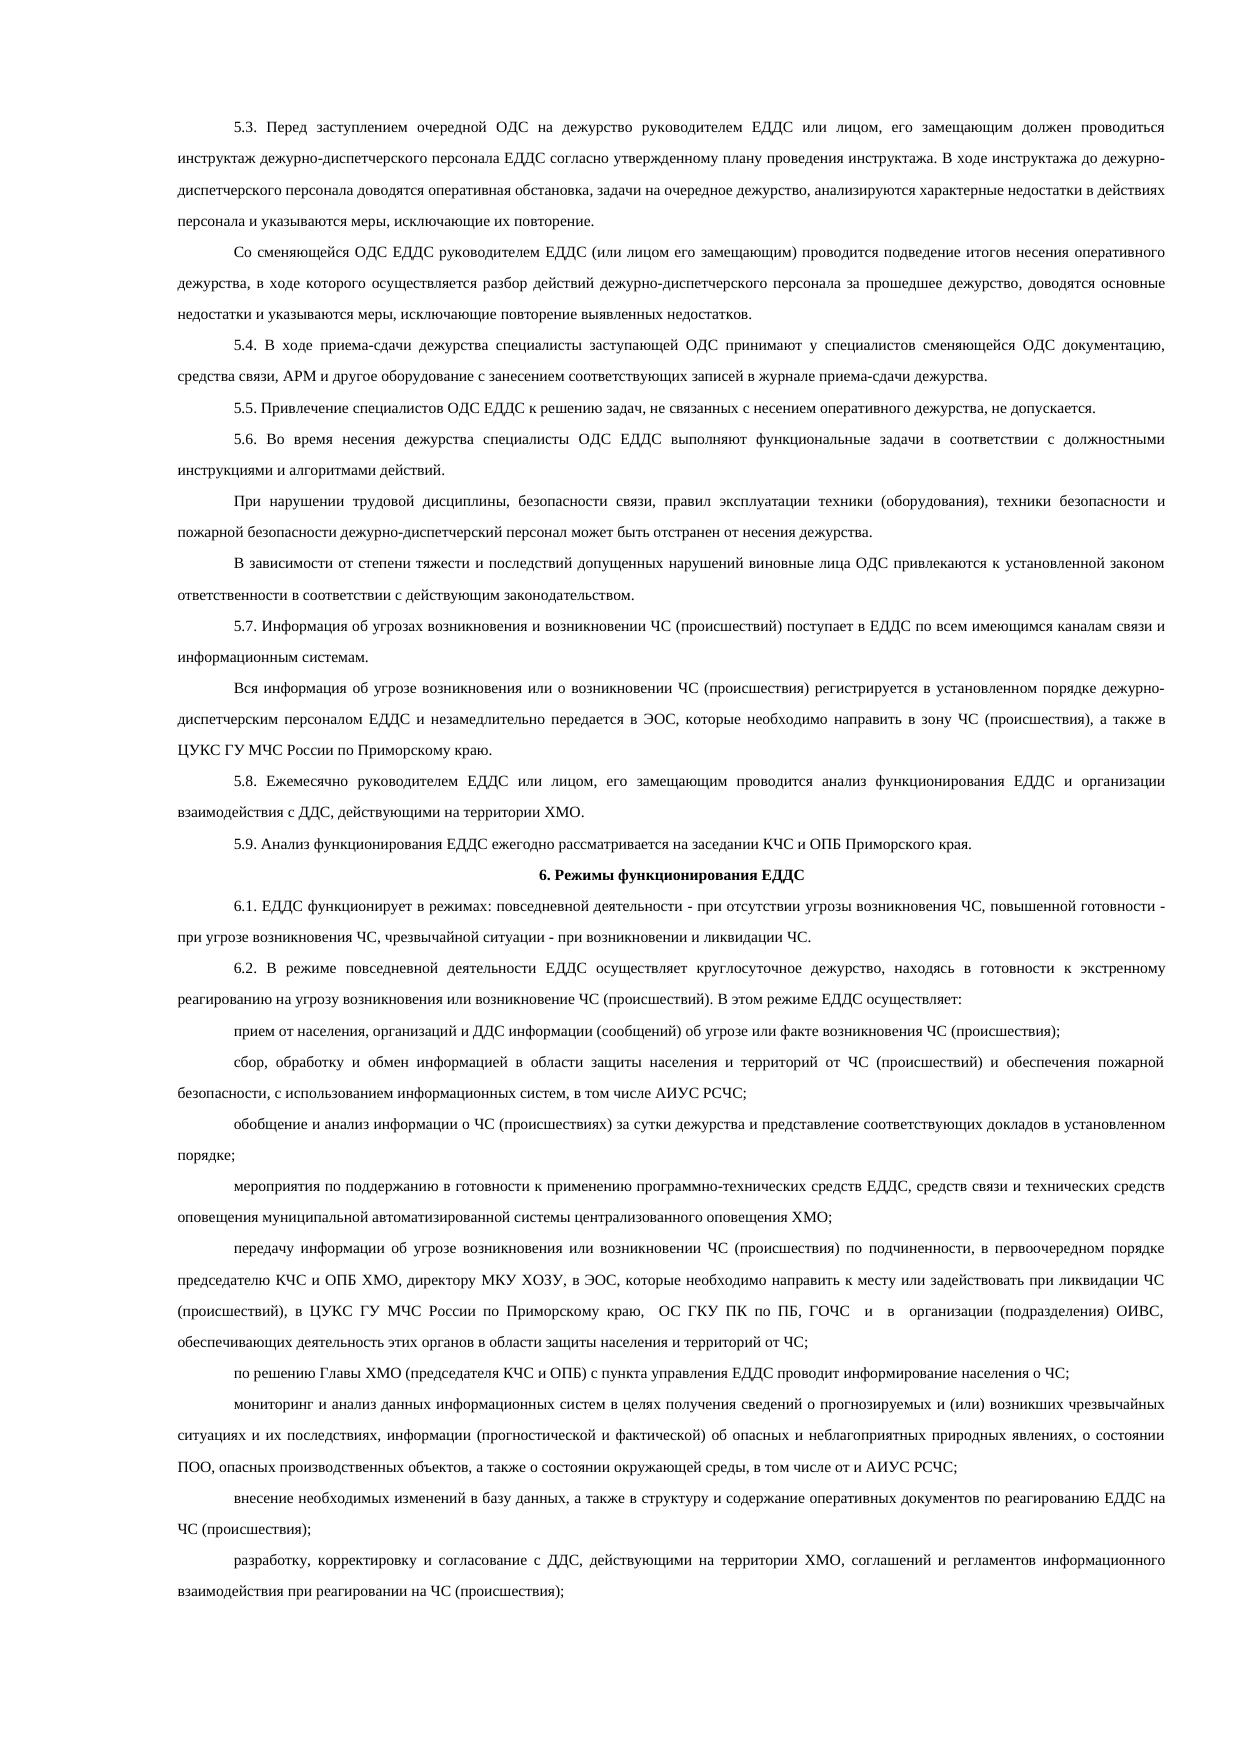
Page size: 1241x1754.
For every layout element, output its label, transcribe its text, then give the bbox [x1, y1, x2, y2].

text передачу информации об угрозе возникновения или возникновении ЧС (происшествия) по подчиненности, в первоочередном порядке председателю КЧС и ОПБ ХМО, директору МКУ ХОЗУ, в ЭОС, которые необходимо направить к месту или задействовать при ликвидации ЧС (происшествий), в ЦУКС ГУ МЧС России по Приморскому краю, ОС ГКУ ПК по ПБ, ГОЧС и в организации (подразделения) ОИВС, обеспечивающих деятельность этих органов в области защиты населения и территорий от ЧС; [177, 1239, 1167, 1364]
text 5.6. Во время несения дежурства специалисты ОДС ЕДДС выполняют функциональные задачи в соответствии с должностными инструкциями и алгоритмами действий. [177, 429, 1167, 492]
text по решению Главы ХМО (председателя КЧС и ОПБ) с пункта управления ЕДДС проводит информирование населения о ЧС; [177, 1364, 1167, 1395]
text мероприятия по поддержанию в готовности к применению программно-технических средств ЕДДС, средств связи и технических средств оповещения муниципальной автоматизированной системы централизованного оповещения ХМО; [177, 1177, 1167, 1239]
text прием от населения, организаций и ДДС информации (сообщений) об угрозе или факте возникновения ЧС (происшествия); [177, 1021, 1167, 1052]
text 5.5. Привлечение специалистов ОДС ЕДДС к решению задач, не связанных с несением оперативного дежурства, не допускается. [177, 398, 1167, 429]
text 5.4. В ходе приема-сдачи дежурства специалисты заступающей ОДС принимают у специалистов сменяющейся ОДС документацию, средства связи, АРМ и другое оборудование с занесением соответствующих записей в журнале приема-сдачи дежурства. [177, 336, 1167, 398]
text 5.7. Информация об угрозах возникновения и возникновении ЧС (происшествий) поступает в ЕДДС по всем имеющимся каналам связи и информационным системам. [177, 616, 1167, 679]
text разработку, корректировку и согласование с ДДС, действующими на территории ХМО, соглашений и регламентов информационного взаимодействия при реагировании на ЧС (происшествия); [177, 1551, 1167, 1613]
text 5.9. Анализ функционирования ЕДДС ежегодно рассматривается на заседании КЧС и ОПБ Приморского края. [177, 834, 1167, 866]
text 6.2. В режиме повседневной деятельности ЕДДС осуществляет круглосуточное дежурство, находясь в готовности к экстренному реагированию на угрозу возникновения или возникновение ЧС (происшествий). В этом режиме ЕДДС осуществляет: [177, 959, 1167, 1021]
text Со сменяющейся ОДС ЕДДС руководителем ЕДДС (или лицом его замещающим) проводится подведение итогов несения оперативного дежурства, в ходе которого осуществляется разбор действий дежурно-диспетчерского персонала за прошедшее дежурство, доводятся основные недостатки и указываются меры, исключающие повторение выявленных недостатков. [177, 243, 1167, 336]
text мониторинг и анализ данных информационных систем в целях получения сведений о прогнозируемых и (или) возникших чрезвычайных ситуациях и их последствиях, информации (прогностической и фактической) об опасных и неблагоприятных природных явлениях, о состоянии ПОО, опасных производственных объектов, а также о состоянии окружающей среды, в том числе от и АИУС РСЧС; [177, 1395, 1167, 1488]
text 6. Режимы функционирования ЕДДС [177, 866, 1167, 897]
text обобщение и анализ информации о ЧС (происшествиях) за сутки дежурства и представление соответствующих докладов в установленном порядке; [177, 1115, 1167, 1177]
text сбор, обработку и обмен информацией в области защиты населения и территорий от ЧС (происшествий) и обеспечения пожарной безопасности, с использованием информационных систем, в том числе АИУС РСЧС; [177, 1052, 1167, 1115]
text внесение необходимых изменений в базу данных, а также в структуру и содержание оперативных документов по реагированию ЕДДС на ЧС (происшествия); [177, 1488, 1167, 1551]
text 6.1. ЕДДС функционирует в режимах: повседневной деятельности - при отсутствии угрозы возникновения ЧС, повышенной готовности - при угрозе возникновения ЧС, чрезвычайной ситуации - при возникновении и ликвидации ЧС. [177, 897, 1167, 959]
text 5.8. Ежемесячно руководителем ЕДДС или лицом, его замещающим проводится анализ функционирования ЕДДС и организации взаимодействия с ДДС, действующими на территории ХМО. [177, 772, 1167, 834]
text При нарушении трудовой дисциплины, безопасности связи, правил эксплуатации техники (оборудования), техники безопасности и пожарной безопасности дежурно-диспетчерский персонал может быть отстранен от несения дежурства. [177, 492, 1167, 554]
text Вся информация об угрозе возникновения или о возникновении ЧС (происшествия) регистрируется в установленном порядке дежурно-диспетчерским персоналом ЕДДС и незамедлительно передается в ЭОС, которые необходимо направить в зону ЧС (происшествия), а также в ЦУКС ГУ МЧС России по Приморскому краю. [177, 679, 1167, 772]
text В зависимости от степени тяжести и последствий допущенных нарушений виновные лица ОДС привлекаются к установленной законом ответственности в соответствии с действующим законодательством. [177, 554, 1167, 616]
text 5.3. Перед заступлением очередной ОДС на дежурство руководителем ЕДДС или лицом, его замещающим должен проводиться инструктаж дежурно-диспетчерского персонала ЕДДС согласно утвержденному плану проведения инструктажа. В ходе инструктажа до дежурно-диспетчерского персонала доводятся оперативная обстановка, задачи на очередное дежурство, анализируются характерные недостатки в действиях персонала и указываются меры, исключающие их повторение. [177, 118, 1167, 243]
